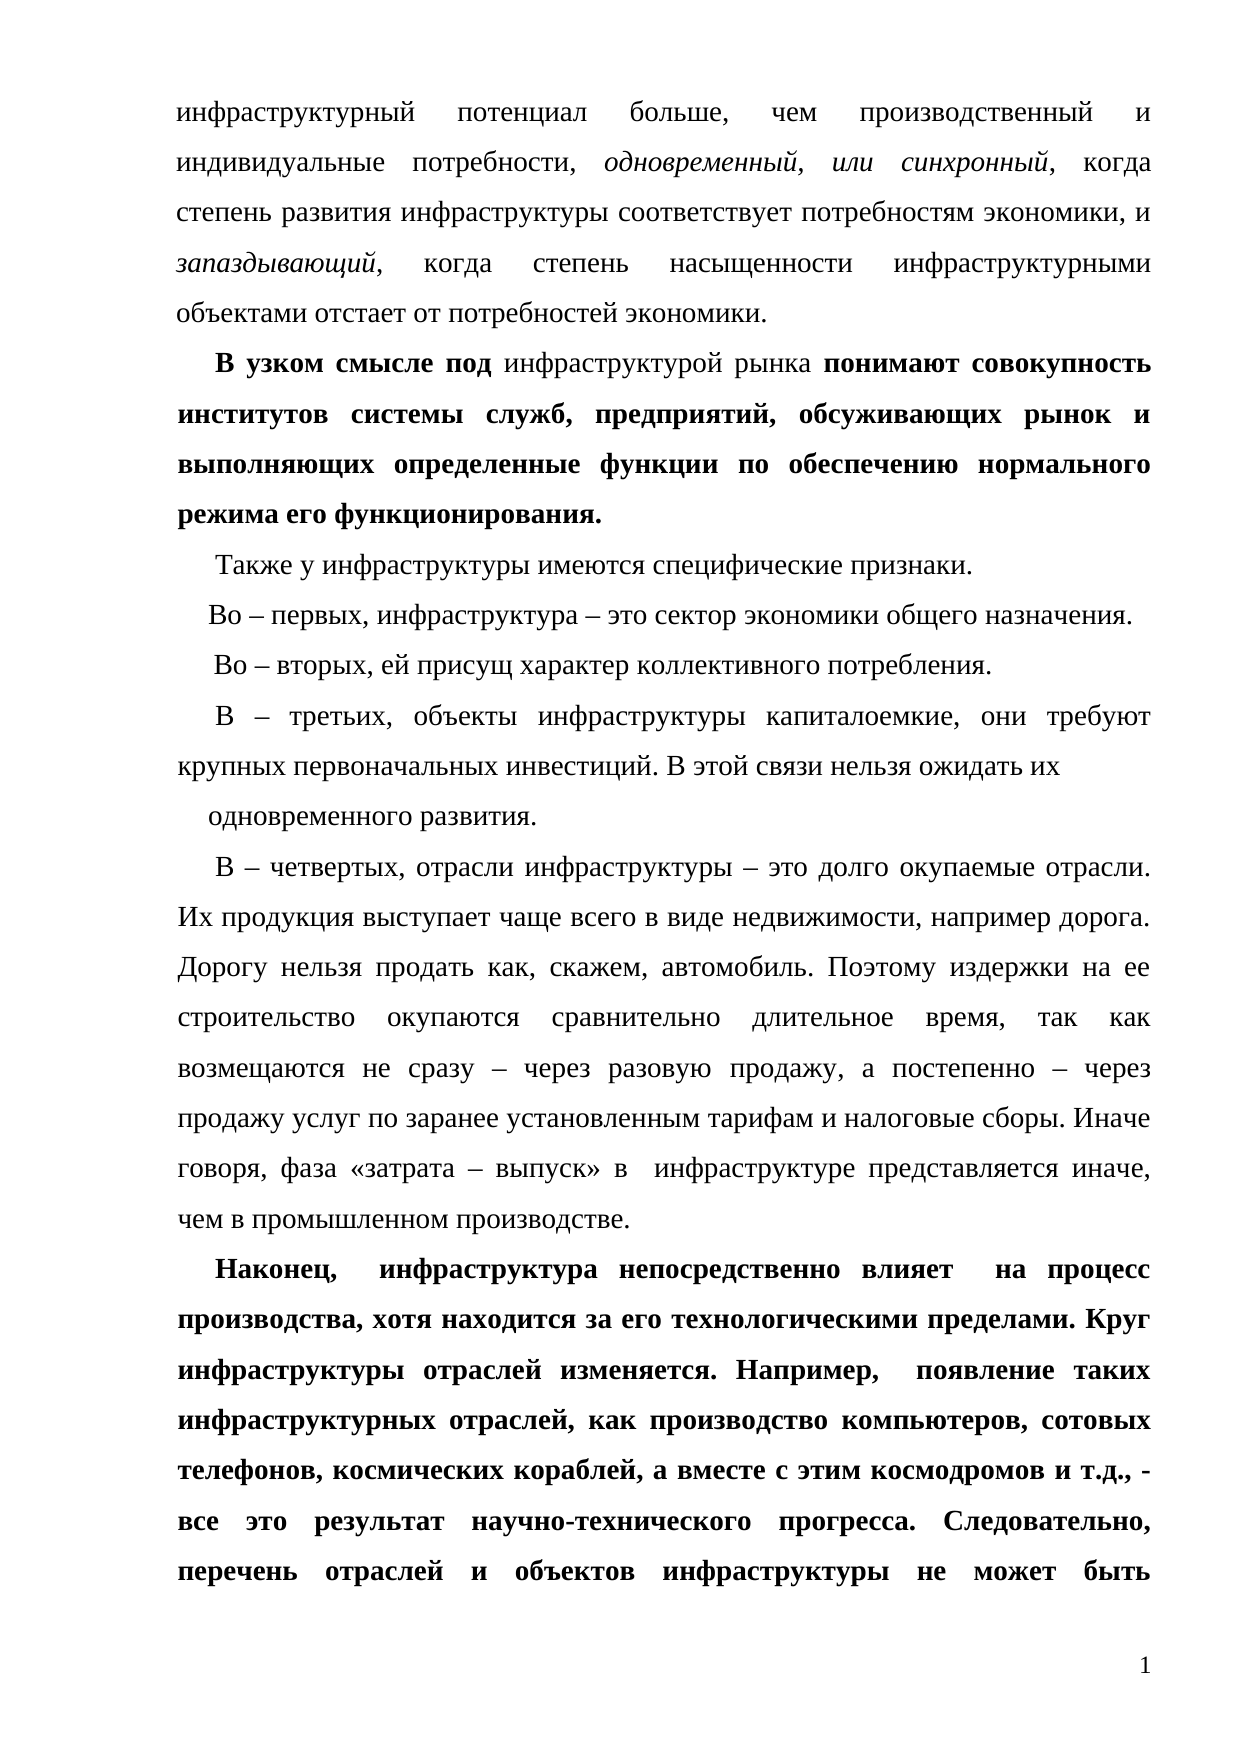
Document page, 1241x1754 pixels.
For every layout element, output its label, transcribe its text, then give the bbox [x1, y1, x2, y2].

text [176, 94, 1152, 329]
text Во – вторых, ей присущ характер коллективного потребления. [176, 647, 1152, 681]
text одновременного развития. [177, 798, 1152, 832]
text Также у инфраструктуры имеются специфические признаки. [177, 547, 1152, 580]
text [177, 1251, 1152, 1587]
text Во – первых, инфраструктура – это сектор экономики общего назначения. [177, 597, 1152, 631]
text В узком смысле под инфраструктурой рынка понимают совокупность институтов системы служб, предприятий, обсуживающих рынок и выполняющих определенные функции по обеспечению нормального режима его функционирования. [177, 346, 1152, 530]
text В – третьих, объекты инфраструктуры капиталоемкие, они требуют крупных первоначальных инвестиций. В этой связи нельзя ожидать их [177, 698, 1152, 782]
text В – четвертых, отрасли инфраструктуры – это долго окупаемые отрасли. Их продукция выступает чаще всего в виде недвижимости, например дорога. Дорогу нельзя продать как, скажем, автомобиль. Поэтому издержки на ее строительство окупаются сравнительно длительное время, так как возмещаются не сразу – через разовую продажу, а постепенно – через продажу услуг по заранее установленным тарифам и налоговые сборы. Иначе говоря, фаза «затрата – выпуск» в инфраструктуре представляется иначе, чем в промышленном производстве. [177, 849, 1152, 1234]
